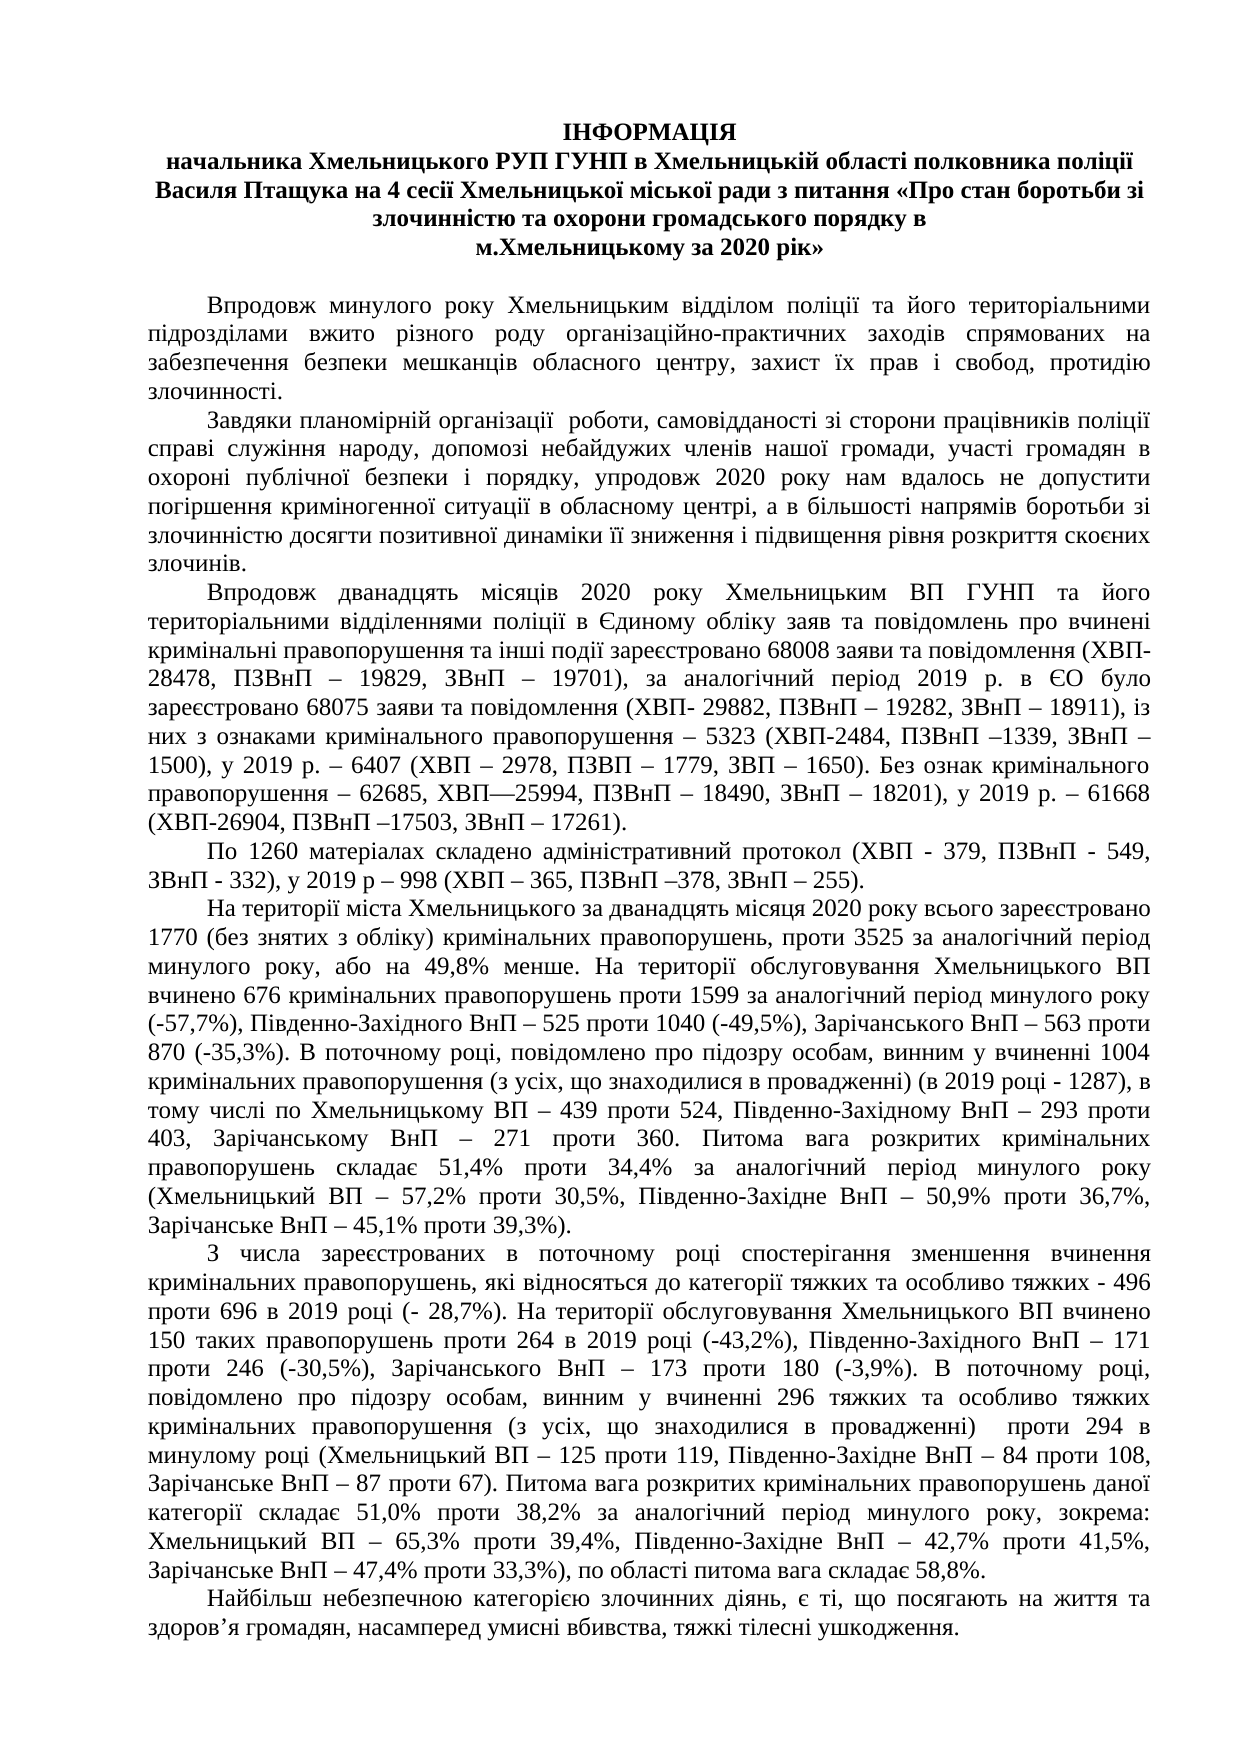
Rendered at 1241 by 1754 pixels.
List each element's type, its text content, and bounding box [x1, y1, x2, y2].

list ІНФОРМАЦІЯ [148, 117, 1152, 146]
list Завдяки планомірній організації роботи, самовідданості зі сторони працівників поліції справі служіння народу, допомозі небайдужих членів нашої громади, участі громадян в охороні публічної безпеки і порядку, упродовж 2020 року нам вдалось не допустити погіршення криміногенної ситуації в обласному центрі, а в більшості напрямів боротьби зі злочинністю досягти позитивної динаміки її зниження і підвищення рівня розкриття скоєних злочинів. [148, 405, 1152, 577]
list По 1260 матеріалах складено адміністративний протокол (ХВП - 379, ПЗВнП - 549, ЗВнП - 332), у 2019 р – 998 (ХВП – 365, ПЗВнП –378, ЗВнП – 255). [148, 836, 1152, 893]
list м.Хмельницькому за 2020 рік» [148, 232, 1152, 261]
list На території міста Хмельницького за дванадцять місяця 2020 року всього зареєстровано 1770 (без знятих з обліку) кримінальних правопорушень, проти 3525 за аналогічний період минулого року, або на 49,8% менше. На території обслуговування Хмельницького ВП вчинено 676 кримінальних правопорушень проти 1599 за аналогічний період минулого року (-57,7%), Південно-Західного ВнП – 525 проти 1040 (-49,5%), Зарічанського ВнП – 563 проти 870 (-35,3%). В поточному році, повідомлено про підозру особам, винним у вчиненні 1004 кримінальних правопорушення (з усіх, що знаходилися в провадженні) (в 2019 році - 1287), в тому числі по Хмельницькому ВП – 439 проти 524, Південно-Західному ВнП – 293 проти 403, Зарічанському ВнП – 271 проти 360. Питома вага розкритих кримінальних правопорушень складає 51,4% проти 34,4% за аналогічний період минулого року (Хмельницький ВП – 57,2% проти 30,5%, Південно-Західне ВнП – 50,9% проти 36,7%, Зарічанське ВнП – 45,1% проти 39,3%). [148, 893, 1152, 1238]
list З числа зареєстрованих в поточному році спостерігання зменшення вчинення кримінальних правопорушень, які відносяться до категорії тяжких та особливо тяжких - 496 проти 696 в 2019 році (- 28,7%). На території обслуговування Хмельницького ВП вчинено 150 таких правопорушень проти 264 в 2019 році (-43,2%), Південно-Західного ВнП – 171 проти 246 (-30,5%), Зарічанського ВнП – 173 проти 180 (-3,9%). В поточному році, повідомлено про підозру особам, винним у вчиненні 296 тяжких та особливо тяжких кримінальних правопорушення (з усіх, що знаходилися в провадженні) проти 294 в минулому році (Хмельницький ВП – 125 проти 119, Південно-Західне ВнП – 84 проти 108, Зарічанське ВнП – 87 проти 67). Питома вага розкритих кримінальних правопорушень даної категорії складає 51,0% проти 38,2% за аналогічний період минулого року, зокрема: Хмельницький ВП – 65,3% проти 39,4%, Південно-Західне ВнП – 42,7% проти 41,5%, Зарічанське ВнП – 47,4% проти 33,3%), по області питома вага складає 58,8%. [148, 1238, 1152, 1583]
list Найбільш небезпечною категорією злочинних діянь, є ті, що посягають на життя та здоров’я громадян, насамперед умисні вбивства, тяжкі тілесні ушкодження. [148, 1583, 1152, 1641]
list начальника Хмельницького РУП ГУНП в Хмельницькій області полковника поліції Василя Птащука на 4 сесії Хмельницької міської ради з питання «Про стан боротьби зі злочинністю та охорони громадського порядку в [148, 146, 1152, 232]
list Впродовж дванадцять місяців 2020 року Хмельницьким ВП ГУНП та його територіальними відділеннями поліції в Єдиному обліку заяв та повідомлень про вчинені кримінальні правопорушення та інші події зареєстровано 68008 заяви та повідомлення (ХВП- 28478, ПЗВнП – 19829, ЗВнП – 19701), за аналогічний період 2019 р. в ЄО було зареєстровано 68075 заяви та повідомлення (ХВП- 29882, ПЗВнП – 19282, ЗВнП – 18911), із них з ознаками кримінального правопорушення – 5323 (ХВП-2484, ПЗВнП –1339, ЗВнП – 1500), у 2019 р. – 6407 (ХВП – 2978, ПЗВП – 1779, ЗВП – 1650). Без ознак кримінального правопорушення – 62685, ХВП—25994, ПЗВнП – 18490, ЗВнП – 18201), у 2019 р. – 61668 (ХВП-26904, ПЗВнП –17503, ЗВнП – 17261). [148, 577, 1152, 836]
list Впродовж минулого року Хмельницьким відділом поліції та його територіальними підрозділами вжито різного роду організаційно-практичних заходів спрямованих на забезпечення безпеки мешканців обласного центру, захист їх прав і свобод, протидію злочинності. [148, 290, 1152, 405]
